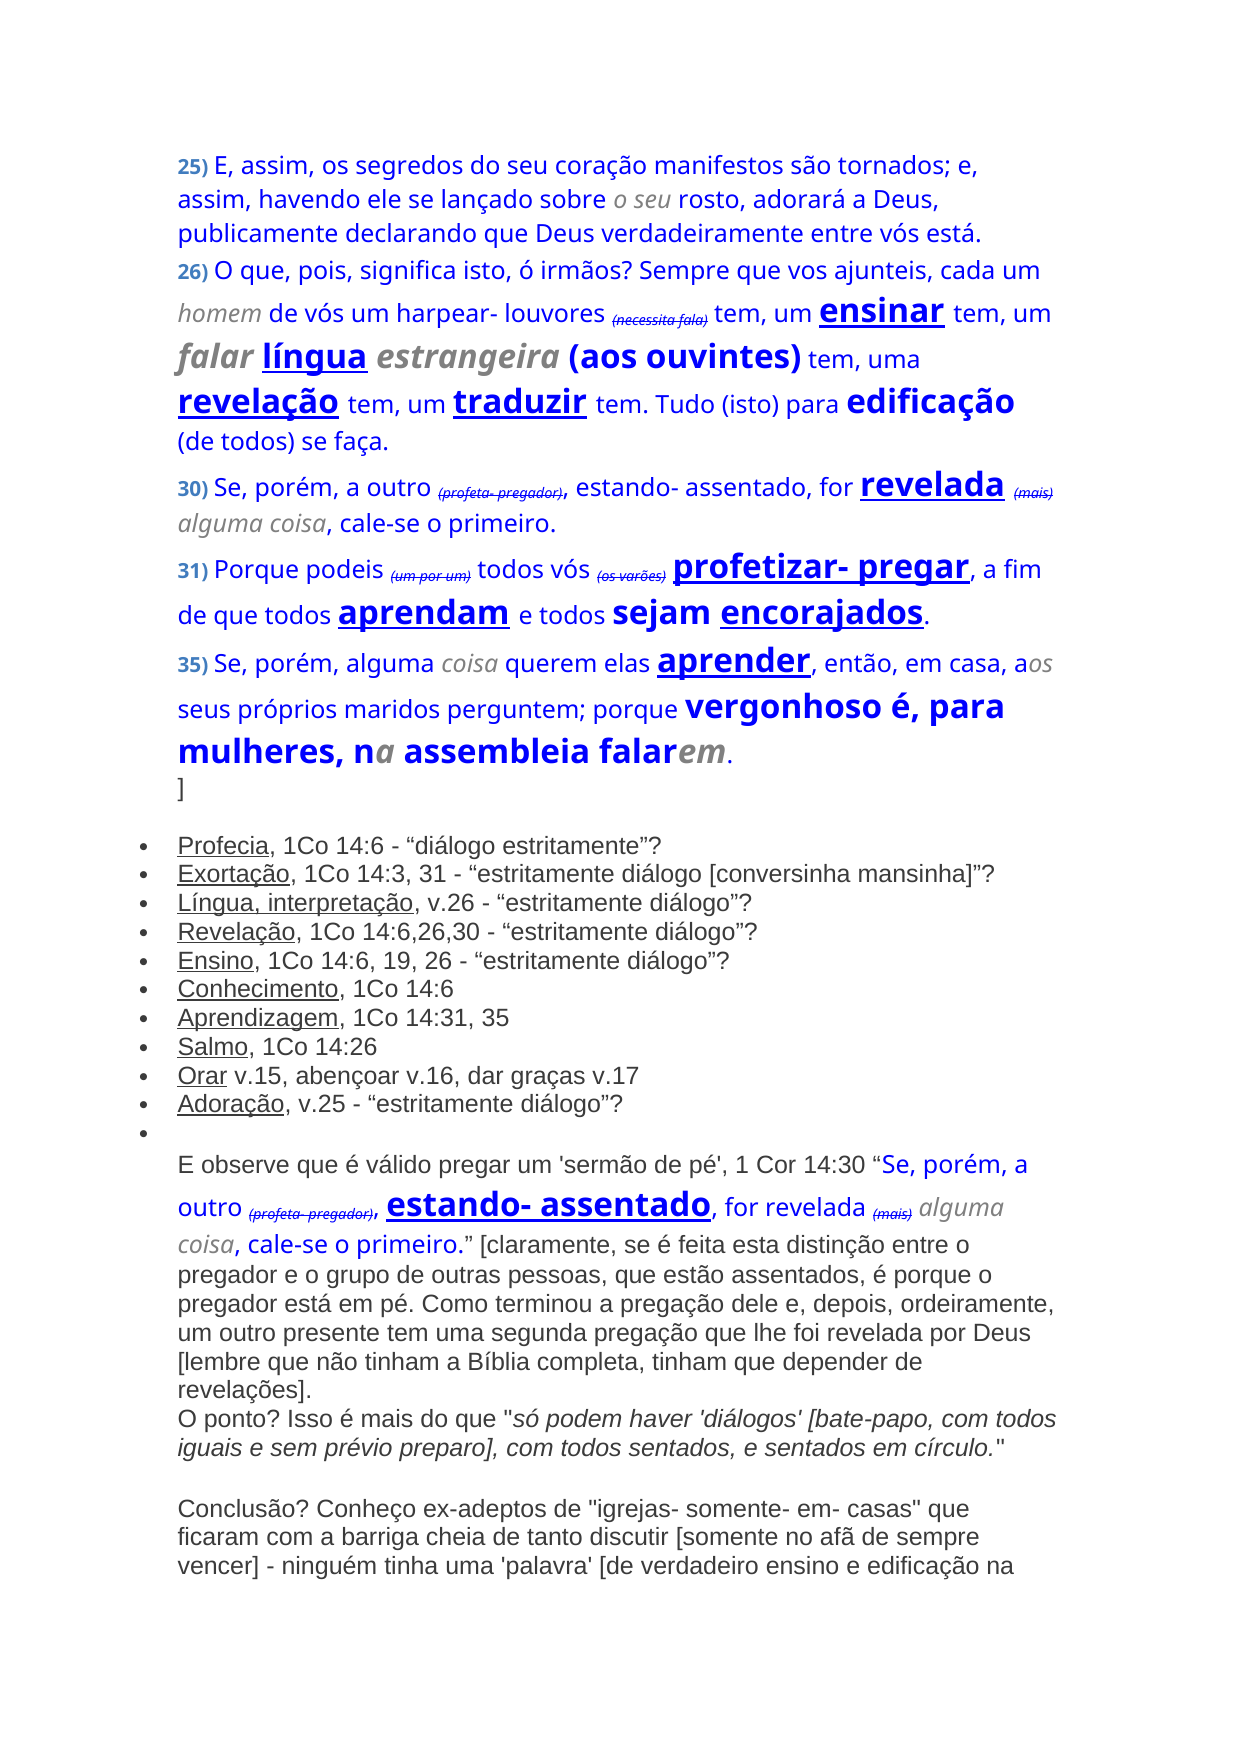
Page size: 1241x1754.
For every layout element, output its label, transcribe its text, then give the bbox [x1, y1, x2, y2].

list Adoração, v.25 - “estritamente diálogo”? [140, 1089, 1063, 1118]
text 35) Se, porém, alguma coisa querem elas aprender, então, em casa, aos seus próprios maridos perguntem; porque vergonhoso é, para mulheres, na assembleia falarem. [177, 637, 1058, 773]
text O ponto? Isso é mais do que "só podem haver 'diálogos' [bate-papo, com todos iguais e sem prévio preparo], com todos sentados, e sentados em círculo." [177, 1404, 1063, 1462]
text ] [177, 773, 1063, 802]
text E observe que é válido pregar um 'sermão de pé', 1 Cor 14:30 “Se, porém, a outro (profeta- pregador), estando- assentado, for revelada (mais) alguma coisa, cale-se o primeiro.” [claramente, se é feita esta distinção entre o pregador e o grupo de outras pessoas, que estão assentados, é porque o pregador está em pé. Como terminou a pregação dele e, depois, ordeiramente, um outro presente tem uma segunda pregação que lhe foi revelada por Deus [lembre que não tinham a Bíblia completa, tinham que depender de revelações]. [177, 1147, 1063, 1404]
text 26) O que, pois, significa isto, ó irmãos? Sempre que vos ajunteis, cada um homem de vós um harpear- louvores (necessita fala) tem, um ensinar tem, um falar língua estrangeira (aos ouvintes) tem, uma revelação tem, um traduzir tem. Tudo (isto) para edificação (de todos) se faça. [177, 253, 1058, 457]
list Ensino, 1Co 14:6, 19, 26 - “estritamente diálogo”? [140, 946, 1063, 974]
list Língua, interpretação, v.26 - “estritamente diálogo”? [140, 888, 1063, 917]
list Salmo, 1Co 14:26 [140, 1032, 1063, 1061]
list Exortação, 1Co 14:3, 31 - “estritamente diálogo [conversinha mansinha]”? [140, 859, 1063, 888]
list Orar v.15, abençoar v.16, dar graças v.17 [140, 1061, 1063, 1089]
list Conhecimento, 1Co 14:6 [140, 974, 1063, 1003]
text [177, 1494, 1058, 1580]
text 31) Porque podeis (um por um) todos vós (os varões) profetizar- pregar, a fim de que todos aprendam e todos sejam encorajados. [177, 543, 1058, 634]
list Profecia, 1Co 14:6 - “diálogo estritamente”? [140, 831, 1063, 859]
text 30) Se, porém, a outro (profeta- pregador), estando- assentado, for revelada (mais) alguma coisa, cale-se o primeiro. [177, 460, 1058, 540]
text 25) E, assim, os segredos do seu coração manifestos são tornados; e, assim, havendo ele se lançado sobre o seu rosto, adorará a Deus, publicamente declarando que Deus verdadeiramente entre vós está. [177, 148, 1058, 250]
list Aprendizagem, 1Co 14:31, 35 [140, 1003, 1063, 1032]
list Revelação, 1Co 14:6,26,30 - “estritamente diálogo”? [140, 917, 1063, 946]
